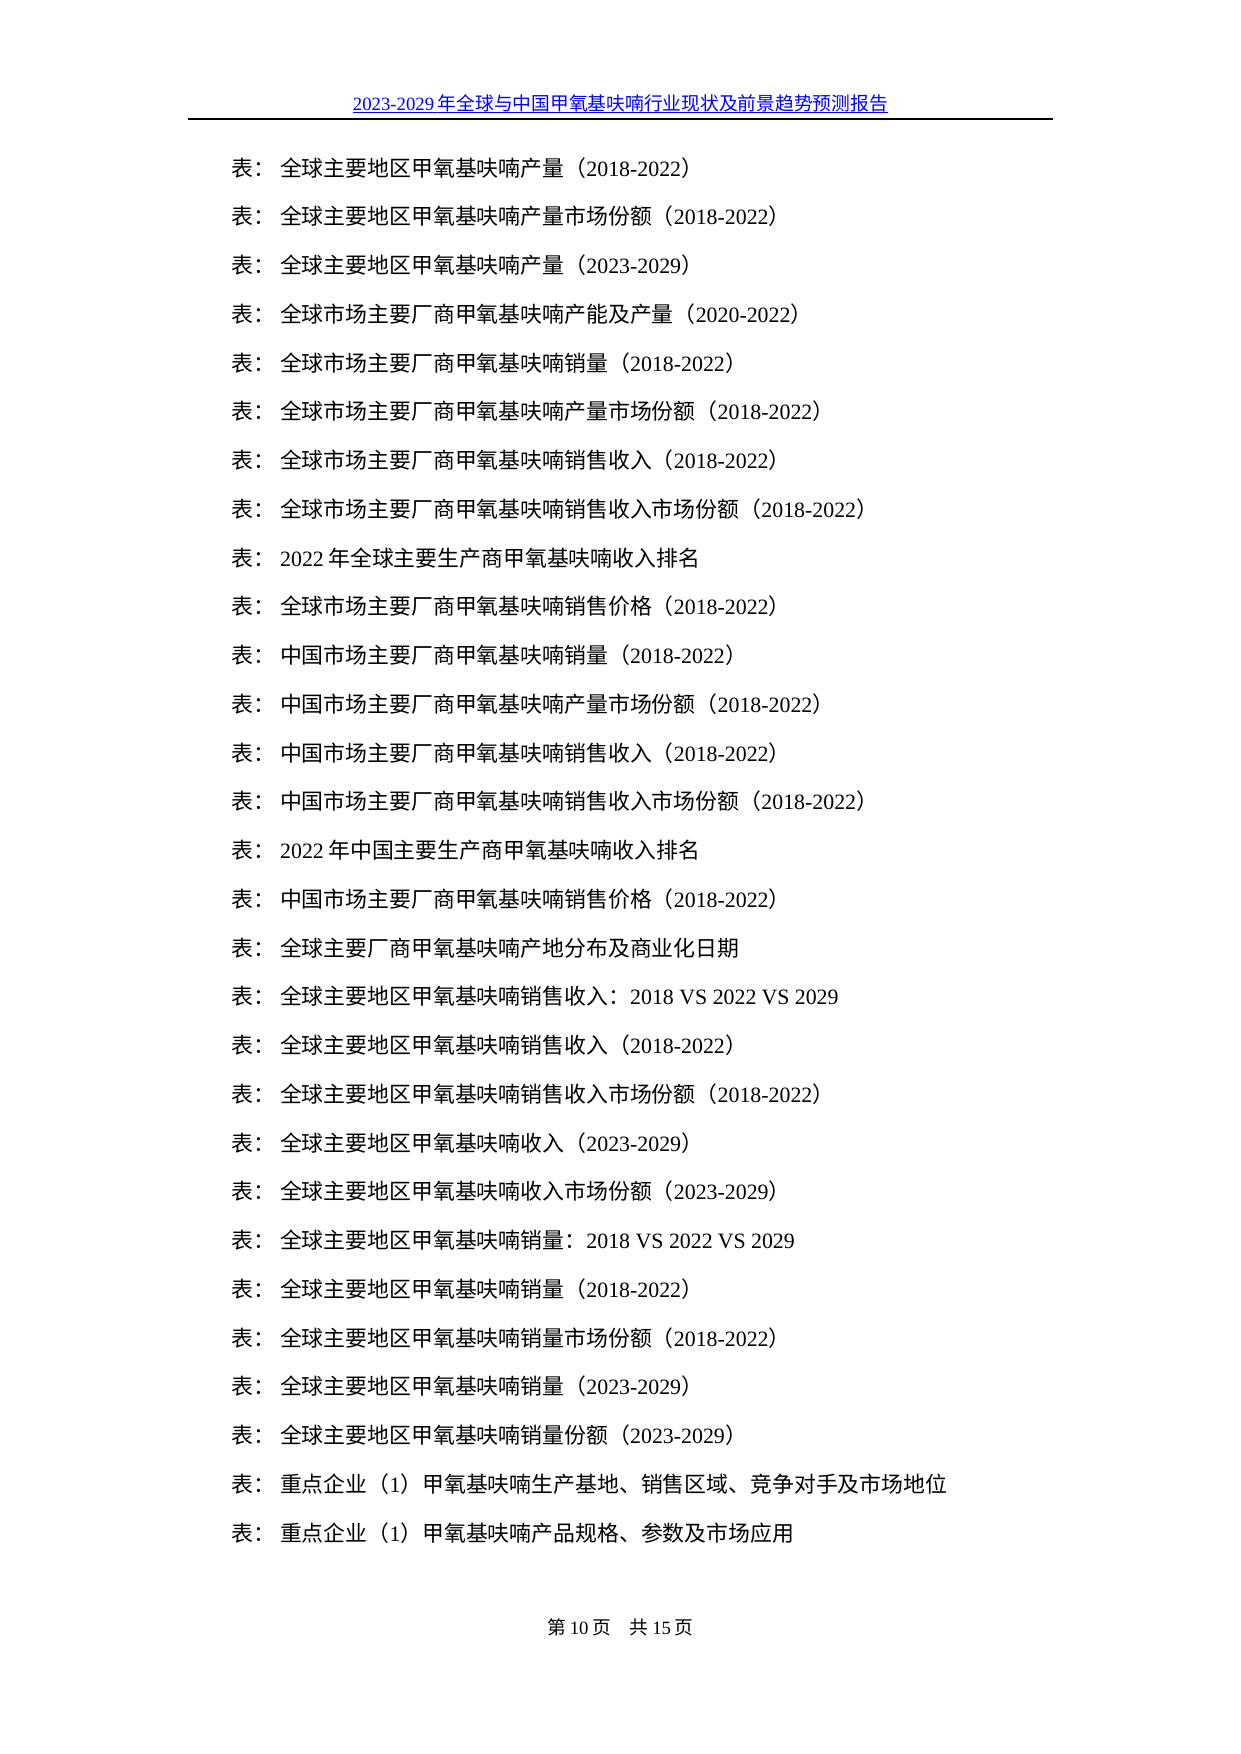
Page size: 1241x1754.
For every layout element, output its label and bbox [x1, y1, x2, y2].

text [187, 150, 1053, 1548]
